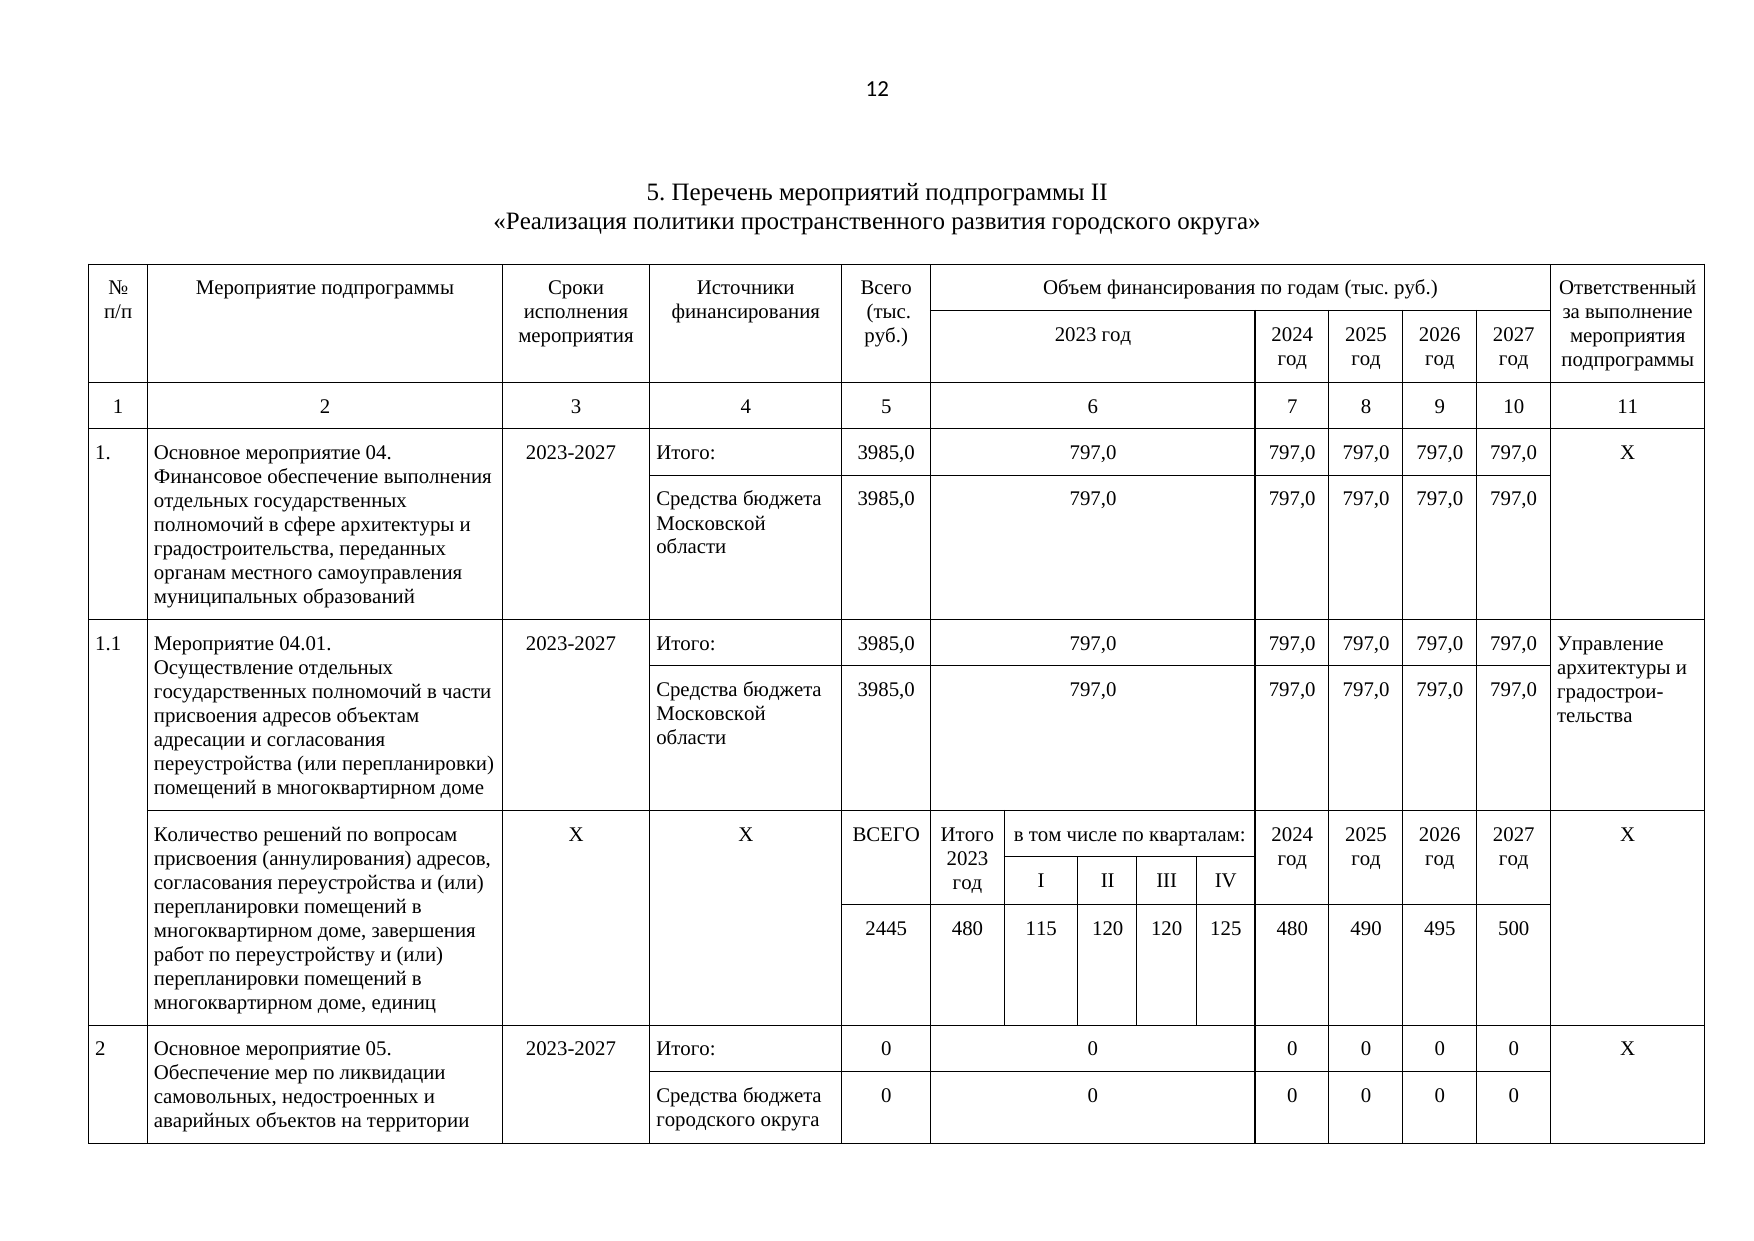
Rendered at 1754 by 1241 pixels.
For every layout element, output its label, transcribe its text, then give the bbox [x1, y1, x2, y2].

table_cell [650, 1072, 841, 1143]
table_cell 797,0 [1477, 476, 1550, 619]
table_cell 0 [1329, 1072, 1402, 1143]
table_cell 0 [1403, 1026, 1476, 1071]
table_cell 2023-2027 [503, 429, 649, 619]
table_cell 0 [1256, 1072, 1328, 1143]
table_cell 0 [1477, 1072, 1550, 1143]
table_cell 2023-2027 [503, 620, 649, 810]
table_header Сроки исполнения мероприятия [503, 265, 649, 382]
table_cell 797,0 [1403, 429, 1476, 475]
table_cell 115 [1005, 905, 1077, 1024]
table_cell 2026 год [1403, 311, 1476, 382]
table_cell 797,0 [1403, 620, 1476, 665]
table_cell 0 [1329, 1026, 1402, 1071]
table_cell 797,0 [1477, 666, 1550, 810]
table_cell ВСЕГО [842, 811, 930, 904]
table_cell 797,0 [1329, 476, 1402, 619]
table_cell 2445 [842, 905, 930, 1024]
table_cell 797,0 [1329, 620, 1402, 665]
table_cell Средства бюджета Московской области [650, 666, 841, 810]
table_header Всего (тыс. руб.) [842, 265, 930, 382]
table_cell 500 [1477, 905, 1550, 1024]
table_cell 125 [1197, 905, 1254, 1024]
table_cell Х [650, 811, 841, 1024]
table_cell 480 [1256, 905, 1328, 1024]
table_cell Основное мероприятие 04. Финансовое обеспечение выполнения отдельных государственных полномочий в сфере архитектуры и градостроительства, переданных органам местного самоуправления муниципальных образований [148, 429, 502, 619]
table_cell 2024 год [1256, 311, 1328, 382]
table_cell 797,0 [931, 666, 1254, 810]
table_cell 1 [89, 383, 147, 428]
text 5. Перечень мероприятий подпрограммы II [118, 177, 1636, 206]
table_cell 8 [1329, 383, 1402, 428]
table_cell 797,0 [1256, 666, 1328, 810]
table_cell 3985,0 [842, 620, 930, 665]
table_cell 490 [1329, 905, 1402, 1024]
table_cell 480 [931, 905, 1004, 1024]
table_cell 495 [1403, 905, 1476, 1024]
table_cell 120 [1137, 905, 1196, 1024]
table_cell 0 [842, 1026, 930, 1071]
table_cell в том числе по кварталам: [1005, 811, 1254, 856]
table_cell 3985,0 [842, 666, 930, 810]
table_cell 797,0 [1477, 620, 1550, 665]
table_cell III [1137, 857, 1196, 904]
table_cell 797,0 [1256, 476, 1328, 619]
table_cell 797,0 [931, 429, 1254, 475]
table_cell 2026 год [1403, 811, 1476, 904]
table_cell Управление архитектуры и градострои-тельства [1551, 620, 1704, 810]
table_cell Основное мероприятие 05. Обеспечение мер по ликвидации самовольных, недостроенных и аварийных объектов на территории муниципального образования Московской области [148, 1026, 502, 1143]
table_cell 797,0 [1477, 429, 1550, 475]
table_cell Итого: [650, 429, 841, 475]
table_cell Итого: [650, 1026, 841, 1071]
table_cell 797,0 [931, 476, 1254, 619]
text «Реализация политики пространственного развития городского округа» [118, 206, 1636, 235]
table_header Источники финансирования [650, 265, 841, 382]
table_header Ответственный за выполнение мероприятия подпрограммы [1551, 265, 1704, 382]
table_cell 2023-2027 [503, 1026, 649, 1143]
table_cell Х [503, 811, 649, 1024]
table_cell Х [1551, 811, 1704, 1024]
table_header Объем финансирования по годам (тыс. руб.) [931, 265, 1550, 310]
table_cell 2027 год [1477, 311, 1550, 382]
table_cell Итого: [650, 620, 841, 665]
table_cell II [1078, 857, 1136, 904]
table_cell 0 [1403, 1072, 1476, 1143]
table_cell 7 [1256, 383, 1328, 428]
table_cell IV [1197, 857, 1254, 904]
table_cell 2023 год [931, 311, 1254, 382]
table_cell 797,0 [1403, 666, 1476, 810]
table_cell 797,0 [1256, 620, 1328, 665]
table_cell Итого 2023 год [931, 811, 1004, 904]
table_cell 10 [1477, 383, 1550, 428]
table_cell Количество решений по вопросам присвоения (аннулирования) адресов, согласования переустройства и (или) перепланировки помещений в многоквартирном доме, завершения работ по переустройству и (или) перепланировки помещений в многоквартирном доме, единиц [148, 811, 502, 1024]
table_cell 3985,0 [842, 429, 930, 475]
table_cell 11 [1551, 383, 1704, 428]
table_cell Х [1551, 429, 1704, 619]
table_cell 797,0 [1329, 666, 1402, 810]
table_cell 2 [89, 1026, 147, 1143]
table_cell Х [1551, 1026, 1704, 1143]
table_cell 6 [931, 383, 1254, 428]
table_cell 0 [1256, 1026, 1328, 1071]
table_header № п/п [89, 265, 147, 382]
table_cell 0 [931, 1026, 1254, 1071]
table_cell 4 [650, 383, 841, 428]
table_cell 5 [842, 383, 930, 428]
table_cell 1. [89, 429, 147, 619]
table_cell 120 [1078, 905, 1136, 1024]
table_cell 2027 год [1477, 811, 1550, 904]
table_cell 2024 год [1256, 811, 1328, 904]
table_cell 797,0 [1256, 429, 1328, 475]
table_cell 0 [1477, 1026, 1550, 1071]
table_cell 2 [148, 383, 502, 428]
table_cell 797,0 [1329, 429, 1402, 475]
table_cell 3 [503, 383, 649, 428]
table_cell 0 [842, 1072, 930, 1143]
table_header Мероприятие подпрограммы [148, 265, 502, 382]
table_cell 9 [1403, 383, 1476, 428]
table_cell Средства бюджета Московской области [650, 476, 841, 619]
table_cell 3985,0 [842, 476, 930, 619]
table_cell 2025 год [1329, 311, 1402, 382]
table_cell 0 [931, 1072, 1254, 1143]
table_cell 797,0 [931, 620, 1254, 665]
table_cell 1.1 [89, 620, 147, 1024]
table_cell I [1005, 857, 1077, 904]
table_cell Мероприятие 04.01. Осуществление отдельных государственных полномочий в части присвоения адресов объектам адресации и согласования переустройства (или перепланировки) помещений в многоквартирном доме [148, 620, 502, 810]
table_cell 2025 год [1329, 811, 1402, 904]
table_cell 797,0 [1403, 476, 1476, 619]
